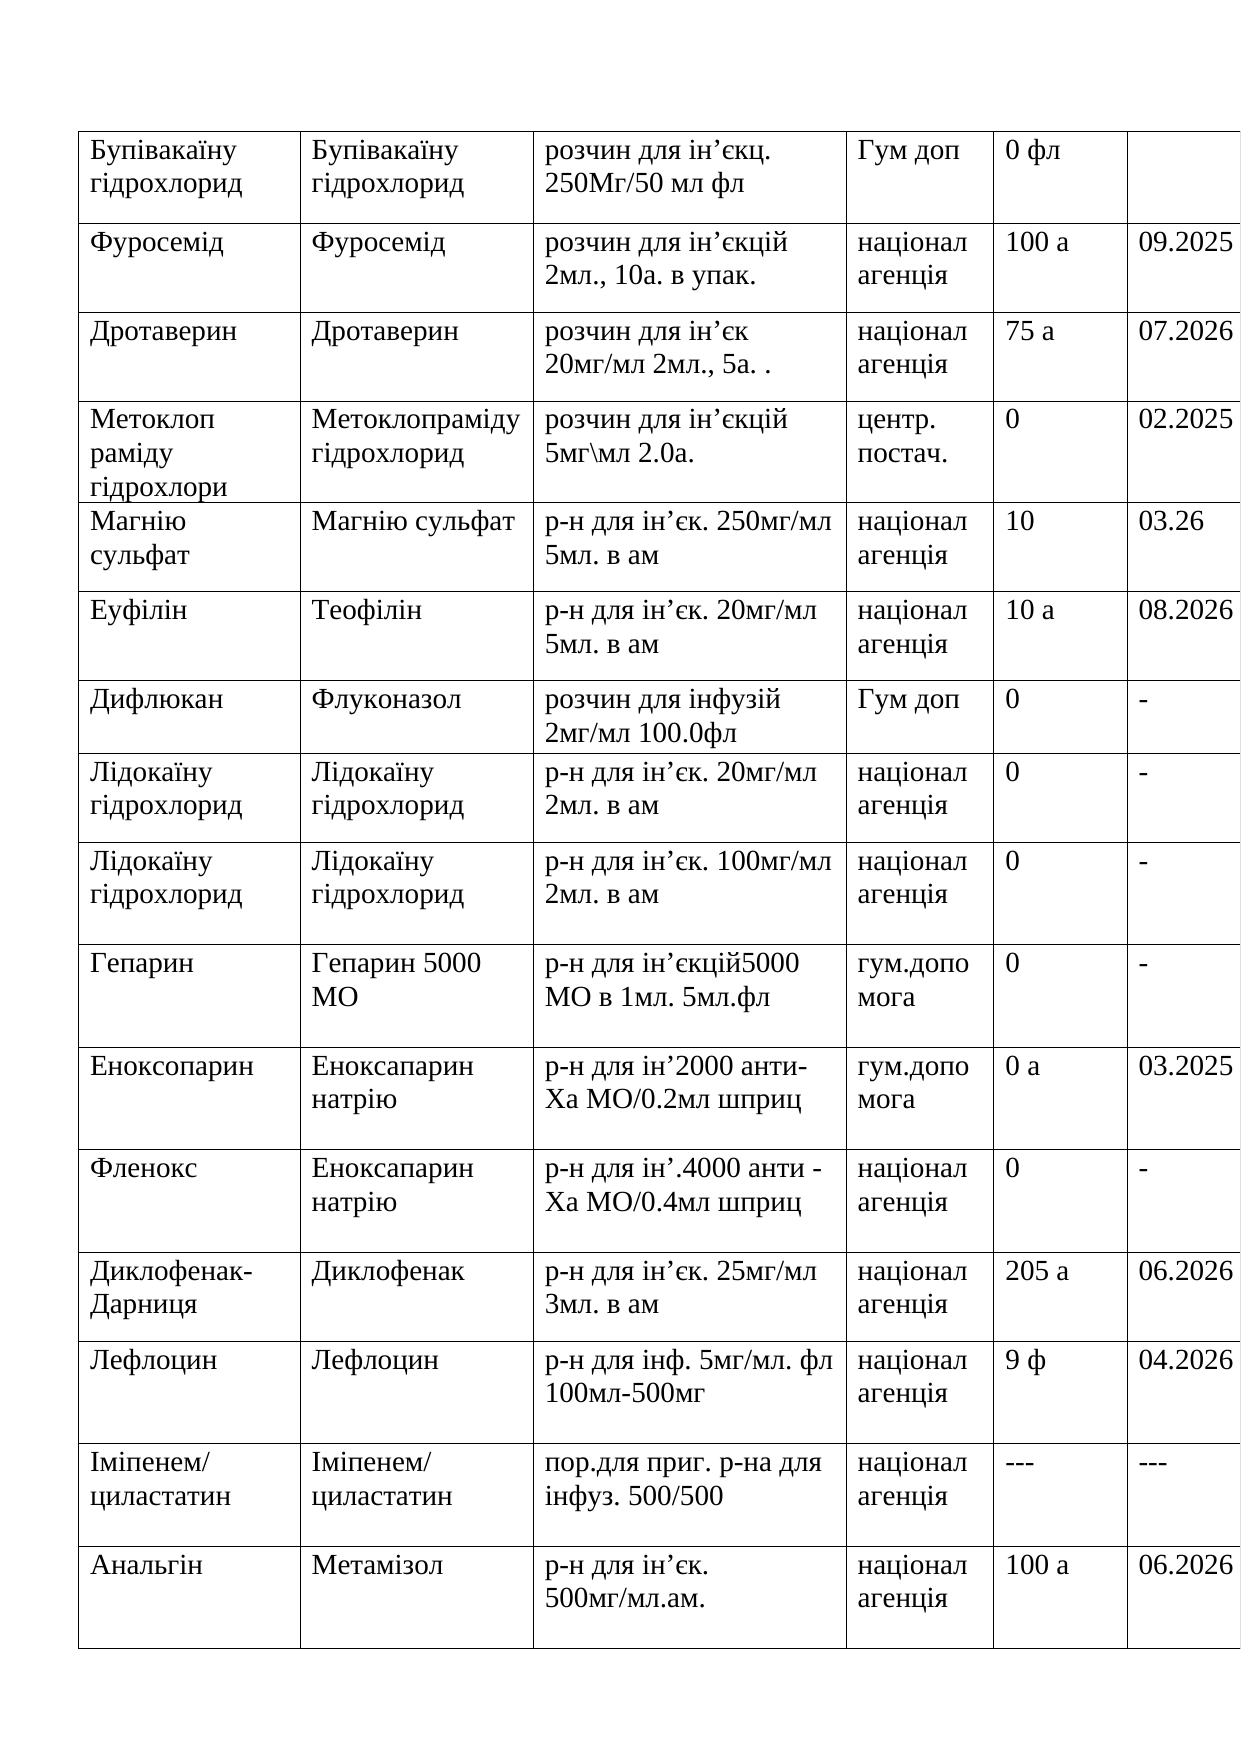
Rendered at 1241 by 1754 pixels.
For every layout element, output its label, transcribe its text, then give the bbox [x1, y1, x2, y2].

table_cell Лефлоцин [79, 1342, 300, 1443]
table_cell 0 [994, 843, 1127, 944]
table_cell Дротаверин [79, 313, 300, 401]
table_cell р-н для інф. 5мг/мл. фл 100мл-500мг [534, 1342, 846, 1443]
table_cell Метамізол [301, 1547, 533, 1648]
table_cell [79, 132, 300, 223]
table_cell Фуросемід [79, 224, 300, 312]
table_cell - [1128, 681, 1240, 753]
table_cell - [1128, 754, 1240, 842]
table_cell Дротаверин [301, 313, 533, 401]
table_cell Еноксопарин [79, 1048, 300, 1149]
table_cell розчин для ін’єкцій 5мг\мл 2.0а. [534, 402, 846, 502]
table_cell націонал агенція [847, 224, 993, 312]
table_cell Гум доп [847, 681, 993, 753]
table_cell націонал агенція [847, 1444, 993, 1546]
table_cell Гепарин [79, 945, 300, 1047]
table_cell Лідокаїну гідрохлорид [79, 843, 300, 944]
table_cell Гум доп [847, 132, 993, 223]
table_cell р-н для ін’єк. 20мг/мл 5мл. в ам [534, 592, 846, 680]
table_cell 10 [994, 503, 1127, 591]
table_cell Гепарин 5000 МО [301, 945, 533, 1047]
table_cell р-н для ін’єк. 500мг/мл.ам. [534, 1547, 846, 1648]
table_cell гум.допомога [847, 1048, 993, 1149]
table_cell націонал агенція [847, 843, 993, 944]
table_cell 08.2026 [1128, 592, 1240, 680]
table_cell 0 а [994, 1048, 1127, 1149]
table_cell націонал агенція [847, 592, 993, 680]
table_cell націонал агенція [847, 1150, 993, 1252]
table_cell розчин для ін’єкц. 250Мг/50 мл фл [534, 132, 846, 223]
table_cell Диклофенак-Дарниця [79, 1253, 300, 1341]
table_cell Еноксапарин натрію [301, 1150, 533, 1252]
table_cell Анальгін [79, 1547, 300, 1648]
table_cell 0 [994, 945, 1127, 1047]
table_cell розчин для інфузій 2мг/мл 100.0фл [534, 681, 846, 753]
table_cell націонал агенція [847, 1342, 993, 1443]
table_cell 04.2026 [1128, 1342, 1240, 1443]
table_cell Фленокс [79, 1150, 300, 1252]
table_cell Метоклопраміду гідрохлорид [301, 402, 533, 502]
table_cell [1128, 132, 1240, 223]
table_cell Дифлюкан [79, 681, 300, 753]
table_cell Лефлоцин [301, 1342, 533, 1443]
table_cell р-н для ін’єкцій5000 МО в 1мл. 5мл.фл [534, 945, 846, 1047]
table_cell - [1128, 945, 1240, 1047]
table_cell р-н для ін’єк. 20мг/мл 2мл. в ам [534, 754, 846, 842]
table_cell 205 а [994, 1253, 1127, 1341]
table_cell р-н для ін’єк. 250мг/мл 5мл. в ам [534, 503, 846, 591]
table_cell 06.2026 [1128, 1547, 1240, 1648]
table_cell націонал агенція [847, 1253, 993, 1341]
table_cell 03.2025 [1128, 1048, 1240, 1149]
table_cell 10 а [994, 592, 1127, 680]
table_cell 0 [994, 1150, 1127, 1252]
table_cell 0 [994, 681, 1127, 753]
table_cell 09.2025 [1128, 224, 1240, 312]
table_cell Іміпенем/циластатин [79, 1444, 300, 1546]
table_cell Лідокаїну гідрохлорид [79, 754, 300, 842]
table_cell Лідокаїну гідрохлорид [301, 843, 533, 944]
table_cell Диклофенак [301, 1253, 533, 1341]
table_cell 0 [994, 754, 1127, 842]
table_cell 100 а [994, 224, 1127, 312]
table_cell --- [994, 1444, 1127, 1546]
table_cell Магнію сульфат [301, 503, 533, 591]
table_cell Лідокаїну гідрохлорид [301, 754, 533, 842]
table_cell Флуконазол [301, 681, 533, 753]
table_cell - [1128, 843, 1240, 944]
table_cell 100 а [994, 1547, 1127, 1648]
table_cell р-н для ін’єк. 25мг/мл 3мл. в ам [534, 1253, 846, 1341]
table_cell Еуфілін [79, 592, 300, 680]
table_cell 07.2026 [1128, 313, 1240, 401]
table_cell 75 а [994, 313, 1127, 401]
table_cell Магнію сульфат [79, 503, 300, 591]
table_cell Теофілін [301, 592, 533, 680]
table_cell Фуросемід [301, 224, 533, 312]
table_cell --- [1128, 1444, 1240, 1546]
table_cell центр. постач. [847, 402, 993, 502]
table_cell р-н для ін’єк. 100мг/мл 2мл. в ам [534, 843, 846, 944]
table_cell розчин для ін’єкцій 2мл., 10а. в упак. [534, 224, 846, 312]
table_cell 0 фл [994, 132, 1127, 223]
table_cell 9 ф [994, 1342, 1127, 1443]
table_cell 06.2026 [1128, 1253, 1240, 1341]
table_cell 0 [994, 402, 1127, 502]
table_cell гум.допомога [847, 945, 993, 1047]
table_cell націонал агенція [847, 313, 993, 401]
table_cell розчин для ін’єк 20мг/мл 2мл., 5а. . [534, 313, 846, 401]
table_cell націонал агенція [847, 754, 993, 842]
table_cell націонал агенція [847, 1547, 993, 1648]
table_cell р-н для ін’.4000 анти -Ха МО/0.4мл шприц [534, 1150, 846, 1252]
table_cell Еноксапарин натрію [301, 1048, 533, 1149]
table_cell 03.26 [1128, 503, 1240, 591]
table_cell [301, 132, 533, 223]
table_cell - [1128, 1150, 1240, 1252]
table_cell 02.2025 [1128, 402, 1240, 502]
table_cell націонал агенція [847, 503, 993, 591]
table_cell пор.для приг. р-на для інфуз. 500/500 [534, 1444, 846, 1546]
table_cell Метоклопраміду гідрохлори [79, 402, 300, 502]
table_cell Іміпенем/циластатин [301, 1444, 533, 1546]
table_cell р-н для ін’2000 анти-Ха МО/0.2мл шприц [534, 1048, 846, 1149]
